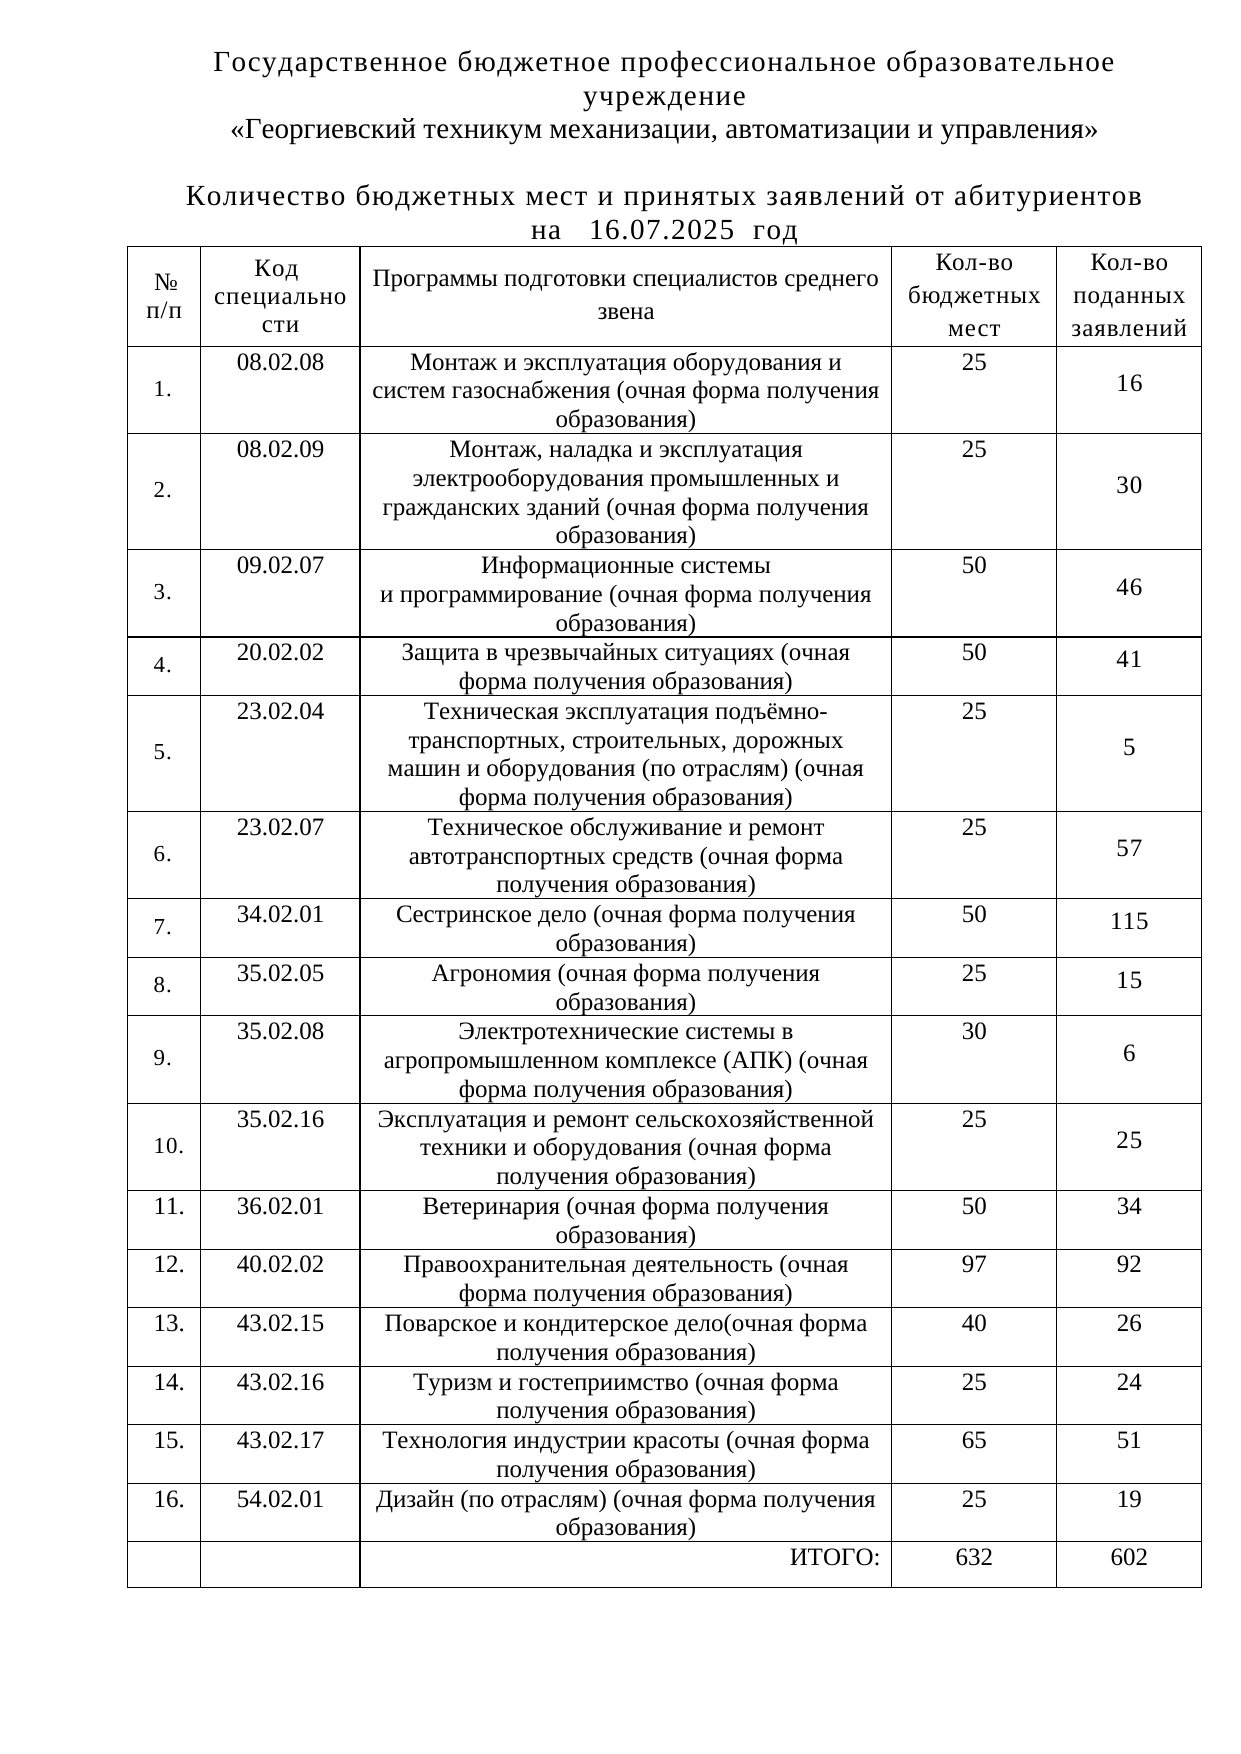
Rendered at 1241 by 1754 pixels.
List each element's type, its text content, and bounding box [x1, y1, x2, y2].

table_cell 23.02.04 [201, 696, 359, 811]
table_cell 54.02.01 [201, 1484, 359, 1541]
table_cell 25 [1057, 1104, 1201, 1190]
table_cell [128, 958, 200, 1015]
table_cell 24 [1057, 1367, 1201, 1424]
table_cell [128, 1016, 200, 1103]
table_cell Технология индустрии красоты (очная форма получения образования) [361, 1425, 891, 1483]
table_cell [128, 1367, 200, 1424]
table_cell [128, 1191, 200, 1248]
table_cell 25 [892, 1104, 1056, 1190]
table_cell 65 [892, 1425, 1056, 1483]
table_cell 25 [892, 696, 1056, 811]
table_cell [201, 1542, 359, 1587]
table_cell [128, 434, 200, 549]
table_cell 43.02.15 [201, 1308, 359, 1366]
table_cell 35.02.16 [201, 1104, 359, 1190]
table_cell 41 [1057, 638, 1201, 695]
table_cell 35.02.05 [201, 958, 359, 1015]
table_header Кол-во поданных заявлений [1057, 247, 1201, 346]
table_cell 50 [892, 638, 1056, 695]
table_cell 25 [892, 1484, 1056, 1541]
table_cell 92 [1057, 1250, 1201, 1307]
table_cell [128, 1542, 200, 1587]
table_cell Ветеринария (очная форма получения образования) [361, 1191, 891, 1248]
table_cell Эксплуатация и ремонт сельскохозяйственной техники и оборудования (очная форма получения образования) [361, 1104, 891, 1190]
table_cell [128, 1425, 200, 1483]
table_cell 30 [892, 1016, 1056, 1103]
table_cell Сестринское дело (очная форма получения образования) [361, 899, 891, 957]
table_cell [128, 1250, 200, 1307]
table_cell Поварское и кондитерское дело(очная форма получения образования) [361, 1308, 891, 1366]
table_cell 5 [1057, 696, 1201, 811]
table_cell 16 [1057, 347, 1201, 433]
table_cell 40 [892, 1308, 1056, 1366]
table_cell 23.02.07 [201, 812, 359, 898]
table_cell 25 [892, 812, 1056, 898]
table_cell 115 [1057, 899, 1201, 957]
subtitle Государственное бюджетное профессиональное образовательное учреждение [177, 44, 1152, 111]
table_cell Туризм и гостеприимство (очная форма получения образования) [361, 1367, 891, 1424]
table_cell 51 [1057, 1425, 1201, 1483]
table_cell [128, 1308, 200, 1366]
table_cell 50 [892, 899, 1056, 957]
table_cell 09.02.07 [201, 550, 359, 636]
table_cell Монтаж, наладка и эксплуатация электрооборудования промышленных и гражданских зданий (очная форма получения образования) [361, 434, 891, 549]
table_cell [128, 1484, 200, 1541]
table_cell 08.02.09 [201, 434, 359, 549]
table_cell 25 [892, 434, 1056, 549]
table_cell [128, 550, 200, 636]
table_cell 25 [892, 958, 1056, 1015]
table_cell Дизайн (по отраслям) (очная форма получения образования) [361, 1484, 891, 1541]
table_cell 40.02.02 [201, 1250, 359, 1307]
table_cell Монтаж и эксплуатация оборудования и систем газоснабжения (очная форма получения образования) [361, 347, 891, 433]
table_cell 50 [892, 1191, 1056, 1248]
table_cell Техническое обслуживание и ремонт автотранспортных средств (очная форма получения образования) [361, 812, 891, 898]
table_cell 08.02.08 [201, 347, 359, 433]
table_header № п/п [128, 247, 200, 346]
text «Георгиевский техникум механизации, автоматизации и управления» [177, 111, 1152, 145]
table_cell Защита в чрезвычайных ситуациях (очная форма получения образования) [361, 638, 891, 695]
table_cell [128, 1104, 200, 1190]
table_cell [128, 347, 200, 433]
table_cell 46 [1057, 550, 1201, 636]
table_cell 43.02.17 [201, 1425, 359, 1483]
table_cell 34.02.01 [201, 899, 359, 957]
subtitle Количество бюджетных мест и принятых заявлений от абитуриентов на 16.07.2025 год [177, 178, 1152, 246]
table_cell 50 [892, 550, 1056, 636]
table_cell 30 [1057, 434, 1201, 549]
table_cell [128, 899, 200, 957]
table_cell 36.02.01 [201, 1191, 359, 1248]
table_cell 15 [1057, 958, 1201, 1015]
table_cell [128, 638, 200, 695]
table_cell [128, 812, 200, 898]
table_cell 35.02.08 [201, 1016, 359, 1103]
table_cell 25 [892, 1367, 1056, 1424]
table_cell 602 [1057, 1542, 1201, 1587]
table_cell 57 [1057, 812, 1201, 898]
table_cell ИТОГО: [361, 1542, 891, 1587]
table_cell [128, 696, 200, 811]
table_cell Информационные системы и программирование (очная форма получения образования) [361, 550, 891, 636]
table_cell Электротехнические системы в агропромышленном комплексе (АПК) (очная форма получения образования) [361, 1016, 891, 1103]
table_header Программы подготовки специалистов среднего звена [361, 247, 891, 346]
table_cell 97 [892, 1250, 1056, 1307]
table_header Код специальности [201, 247, 359, 346]
table_cell Техническая эксплуатация подъёмно-транспортных, строительных, дорожных машин и оборудования (по отраслям) (очная форма получения образования) [361, 696, 891, 811]
table_cell 26 [1057, 1308, 1201, 1366]
table_cell 6 [1057, 1016, 1201, 1103]
table_cell 34 [1057, 1191, 1201, 1248]
table_cell 25 [892, 347, 1056, 433]
table_cell Агрономия (очная форма получения образования) [361, 958, 891, 1015]
table_cell 20.02.02 [201, 638, 359, 695]
table_cell 43.02.16 [201, 1367, 359, 1424]
table_cell 632 [892, 1542, 1056, 1587]
table_header Кол-во бюджетных мест [892, 247, 1056, 346]
table_cell Правоохранительная деятельность (очная форма получения образования) [361, 1250, 891, 1307]
table_cell 19 [1057, 1484, 1201, 1541]
